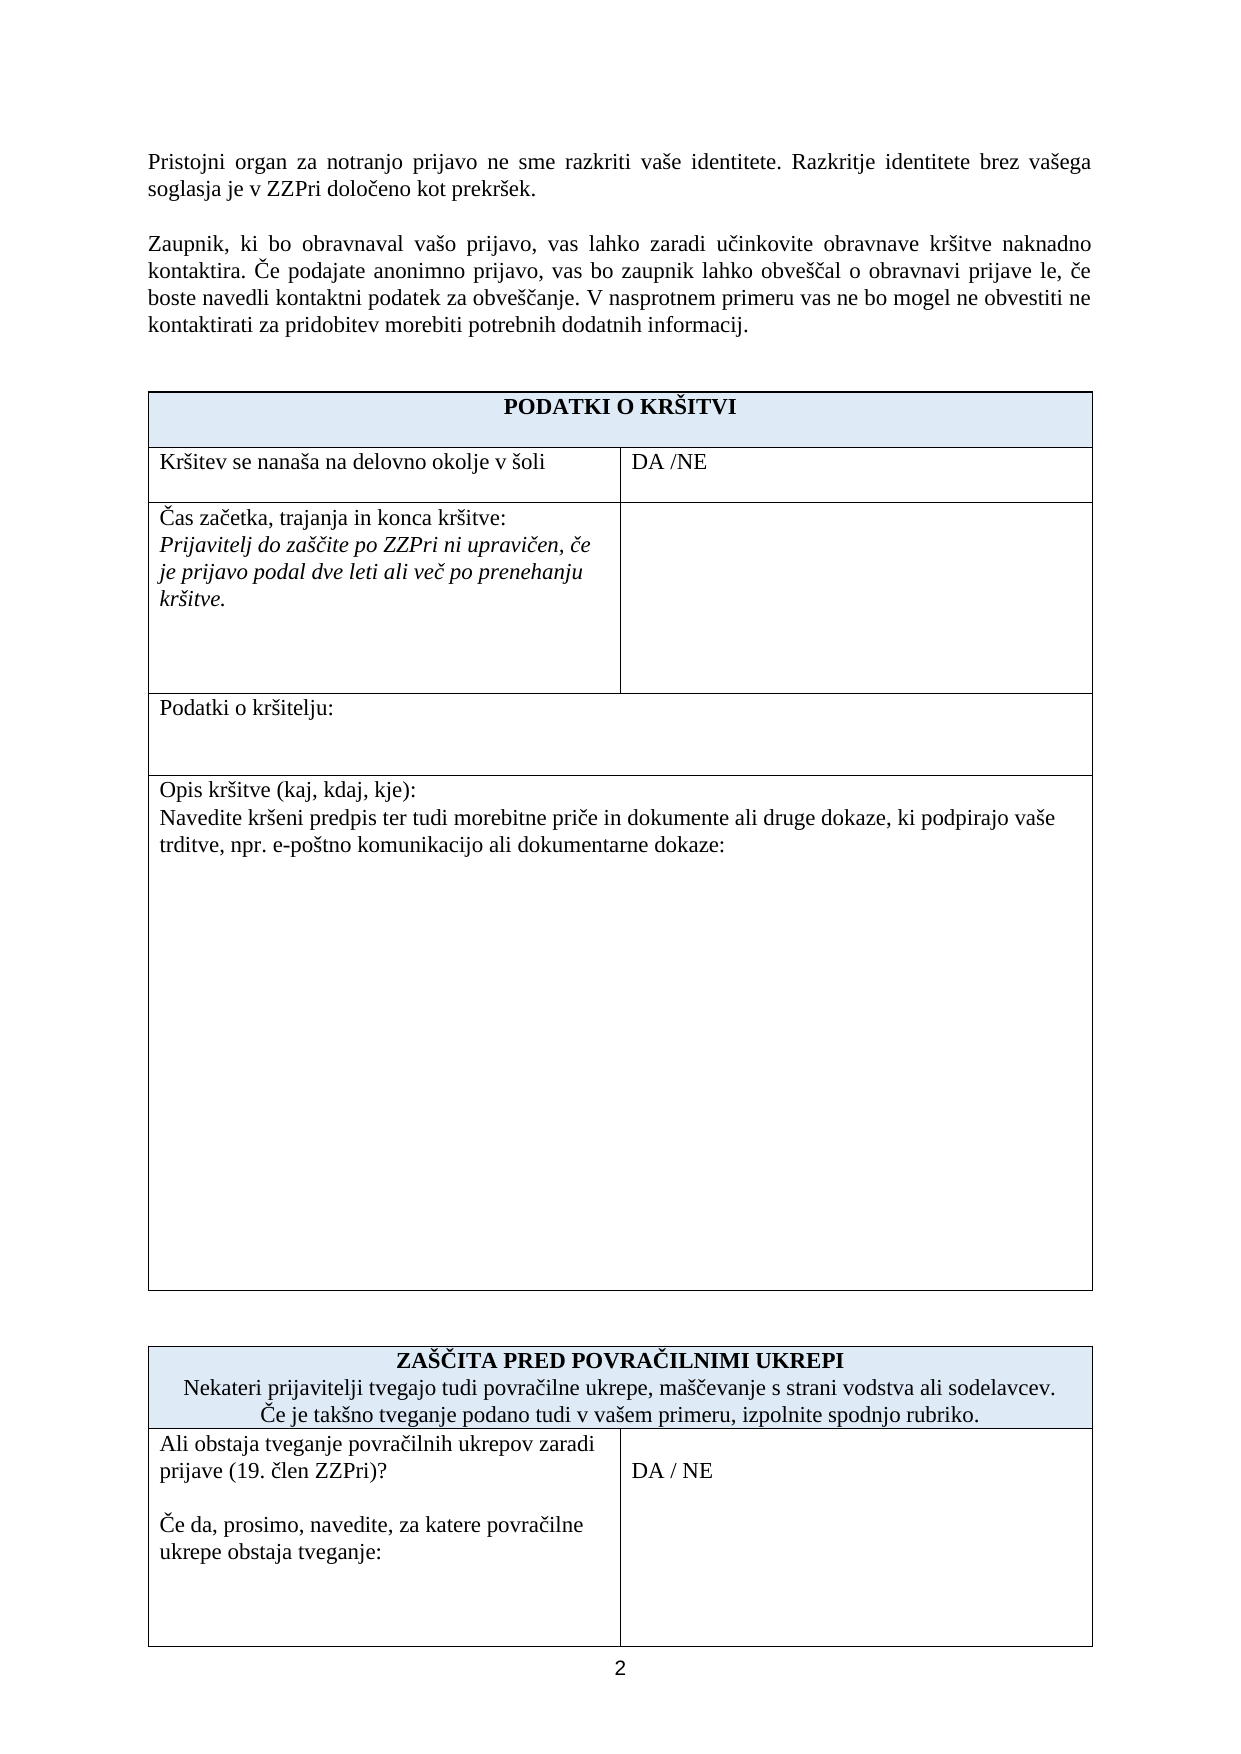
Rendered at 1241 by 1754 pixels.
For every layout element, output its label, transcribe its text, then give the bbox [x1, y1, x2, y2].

table_header ZAŠČITA PRED POVRAČILNIMI UKREPI Nekateri prijavitelji tvegajo tudi povračilne ukrepe, maščevanje s strani vodstva ali sodelavcev. Če je takšno tveganje podano tudi v vašem primeru, izpolnite spodnjo rubriko. [149, 1347, 1092, 1428]
text Zaupnik, ki bo obravnaval vašo prijavo, vas lahko zaradi učinkovite obravnave kršitve naknadno kontaktira. Če podajate anonimno prijavo, vas bo zaupnik lahko obveščal o obravnavi prijave le, če boste navedli kontaktni podatek za obveščanje. V nasprotnem primeru vas ne bo mogel ne obvestiti ne kontaktirati za pridobitev morebiti potrebnih dodatnih informacij. [148, 229, 1093, 337]
table_header PODATKI O KRŠITVI [149, 393, 1092, 447]
table_cell Podatki o kršitelju: [149, 694, 1092, 775]
table_cell DA /NE [621, 448, 1092, 502]
table_cell DA / NE [621, 1429, 1092, 1646]
table_cell Opis kršitve (kaj, kdaj, kje): Navedite kršeni predpis ter tudi morebitne priče in dokumente ali druge dokaze, ki podpirajo vaše trditve, npr. e-poštno komunikacijo ali dokumentarne dokaze: [149, 776, 1092, 1290]
table_cell [621, 503, 1092, 692]
table_cell Čas začetka, trajanja in konca kršitve: Prijavitelj do zaščite po ZZPri ni upravičen, če je prijavo podal dve leti ali več po prenehanju kršitve. [149, 503, 620, 692]
table_cell Kršitev se nanaša na delovno okolje v šoli [149, 448, 620, 502]
table_cell Ali obstaja tveganje povračilnih ukrepov zaradi prijave (19. člen ZZPri)? Če da, prosimo, navedite, za katere povračilne ukrepe obstaja tveganje: [149, 1429, 620, 1646]
text Pristojni organ za notranjo prijavo ne sme razkriti vaše identitete. Razkritje identitete brez vašega soglasja je v ZZPri določeno kot prekršek. [148, 148, 1093, 202]
